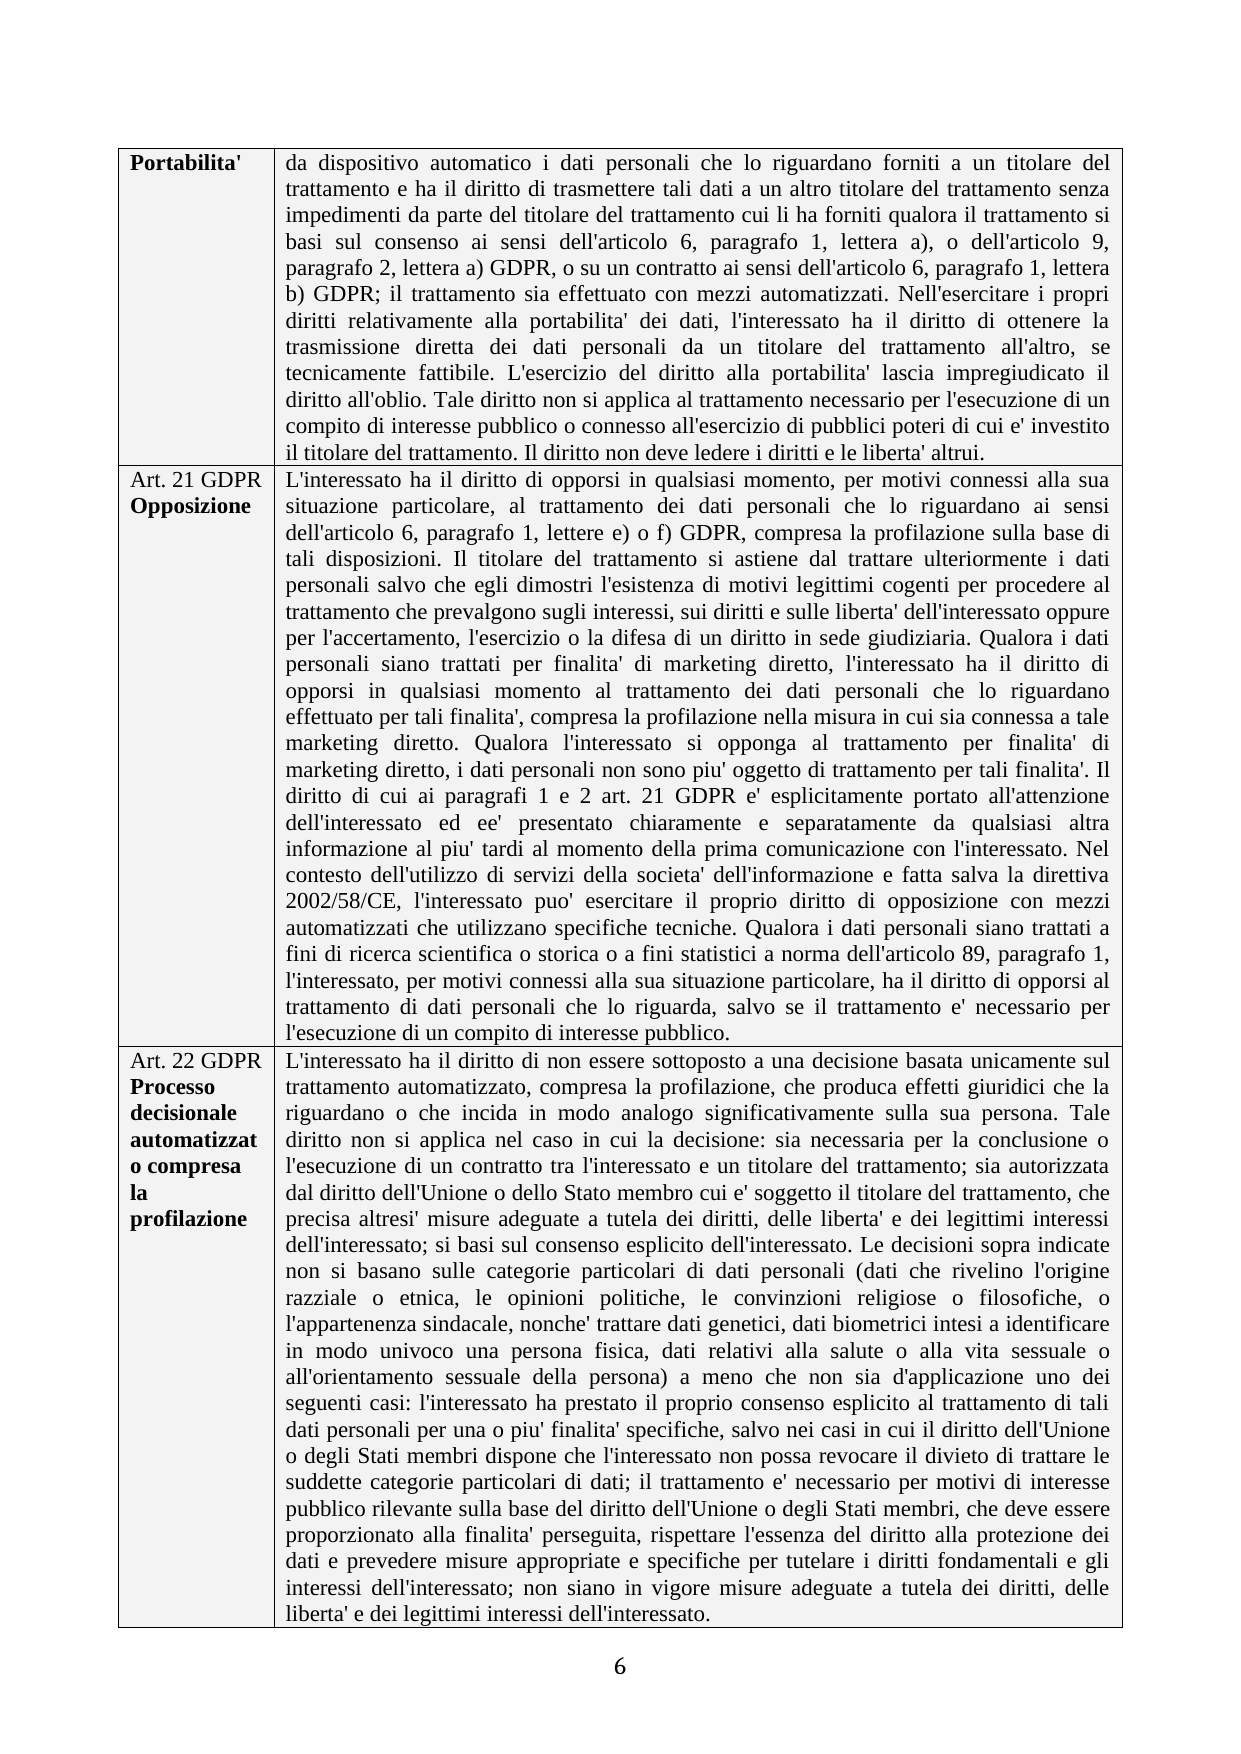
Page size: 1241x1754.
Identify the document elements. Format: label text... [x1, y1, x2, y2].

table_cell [275, 1047, 1122, 1627]
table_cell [119, 1047, 274, 1627]
table_cell Art. 21 GDPR Opposizione [119, 466, 274, 1046]
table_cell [119, 149, 274, 465]
table_cell L'interessato ha il diritto di opporsi in qualsiasi momento, per motivi connessi alla sua situazione particolare, al trattamento dei dati personali che lo riguardano ai sensi dell'articolo 6, paragrafo 1, lettere e) o f) GDPR, compresa la profilazione sulla base di tali disposizioni. Il titolare del trattamento si astiene dal trattare ulteriormente i dati personali salvo che egli dimostri l'esistenza di motivi legittimi cogenti per procedere al trattamento che prevalgono sugli interessi, sui diritti e sulle liberta' dell'interessato oppure per l'accertamento, l'esercizio o la difesa di un diritto in sede giudiziaria. Qualora i dati personali siano trattati per finalita' di marketing diretto, l'interessato ha il diritto di opporsi in qualsiasi momento al trattamento dei dati personali che lo riguardano effettuato per tali finalita', compresa la profilazione nella misura in cui sia connessa a tale marketing diretto. Qualora l'interessato si opponga al trattamento per finalita' di marketing diretto, i dati personali non sono piu' oggetto di trattamento per tali finalita'. Il diritto di cui ai paragrafi 1 e 2 art. 21 GDPR e' esplicitamente portato all'attenzione dell'interessato ed ee' presentato chiaramente e separatamente da qualsiasi altra informazione al piu' tardi al momento della prima comunicazione con l'interessato. Nel contesto dell'utilizzo di servizi della societa' dell'informazione e fatta salva la direttiva 2002/58/CE, l'interessato puo' esercitare il proprio diritto di opposizione con mezzi automatizzati che utilizzano specifiche tecniche. Qualora i dati personali siano trattati a fini di ricerca scientifica o storica o a fini statistici a norma dell'articolo 89, paragrafo 1, l'interessato, per motivi connessi alla sua situazione particolare, ha il diritto di opporsi al trattamento di dati personali che lo riguarda, salvo se il trattamento e' necessario per l'esecuzione di un compito di interesse pubblico. [275, 466, 1122, 1046]
